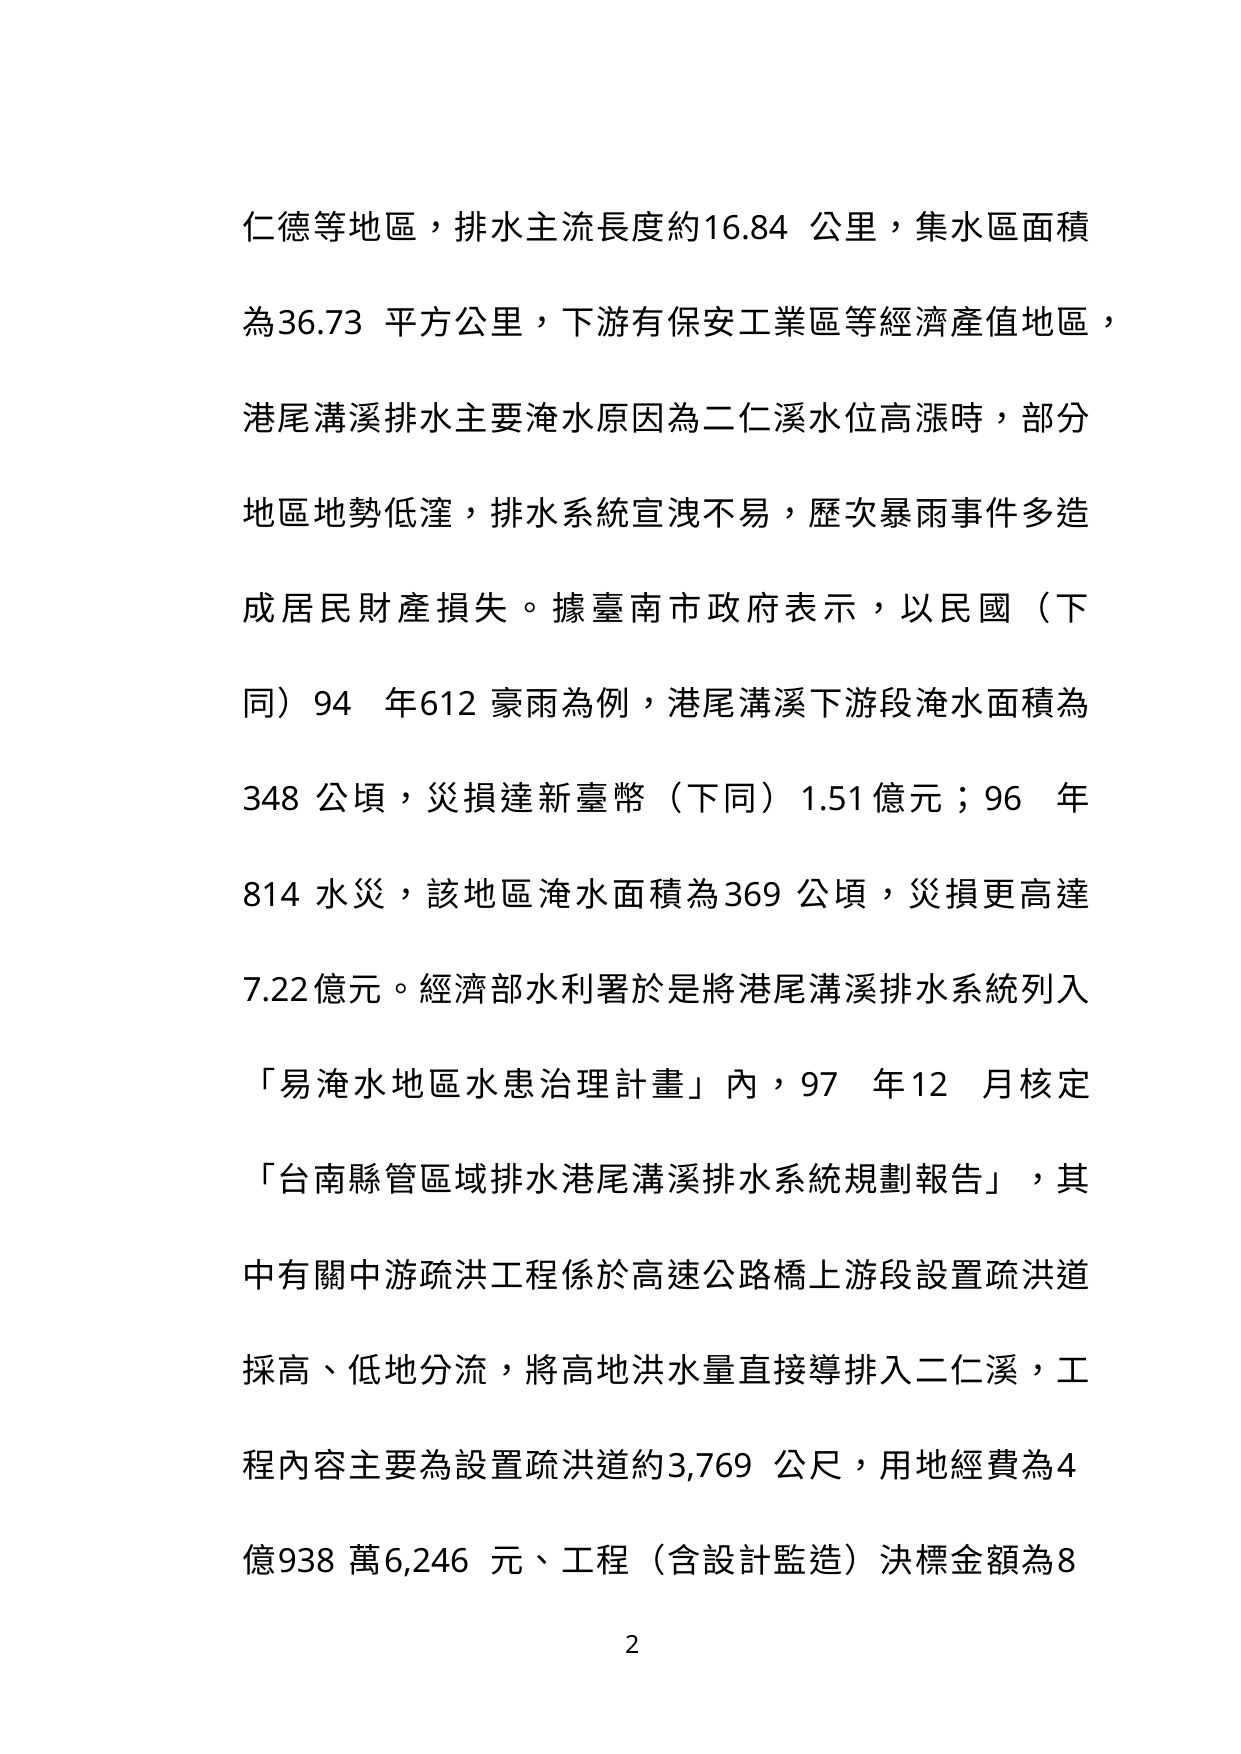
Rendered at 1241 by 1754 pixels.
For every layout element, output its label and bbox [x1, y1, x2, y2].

text [242, 178, 1092, 1606]
